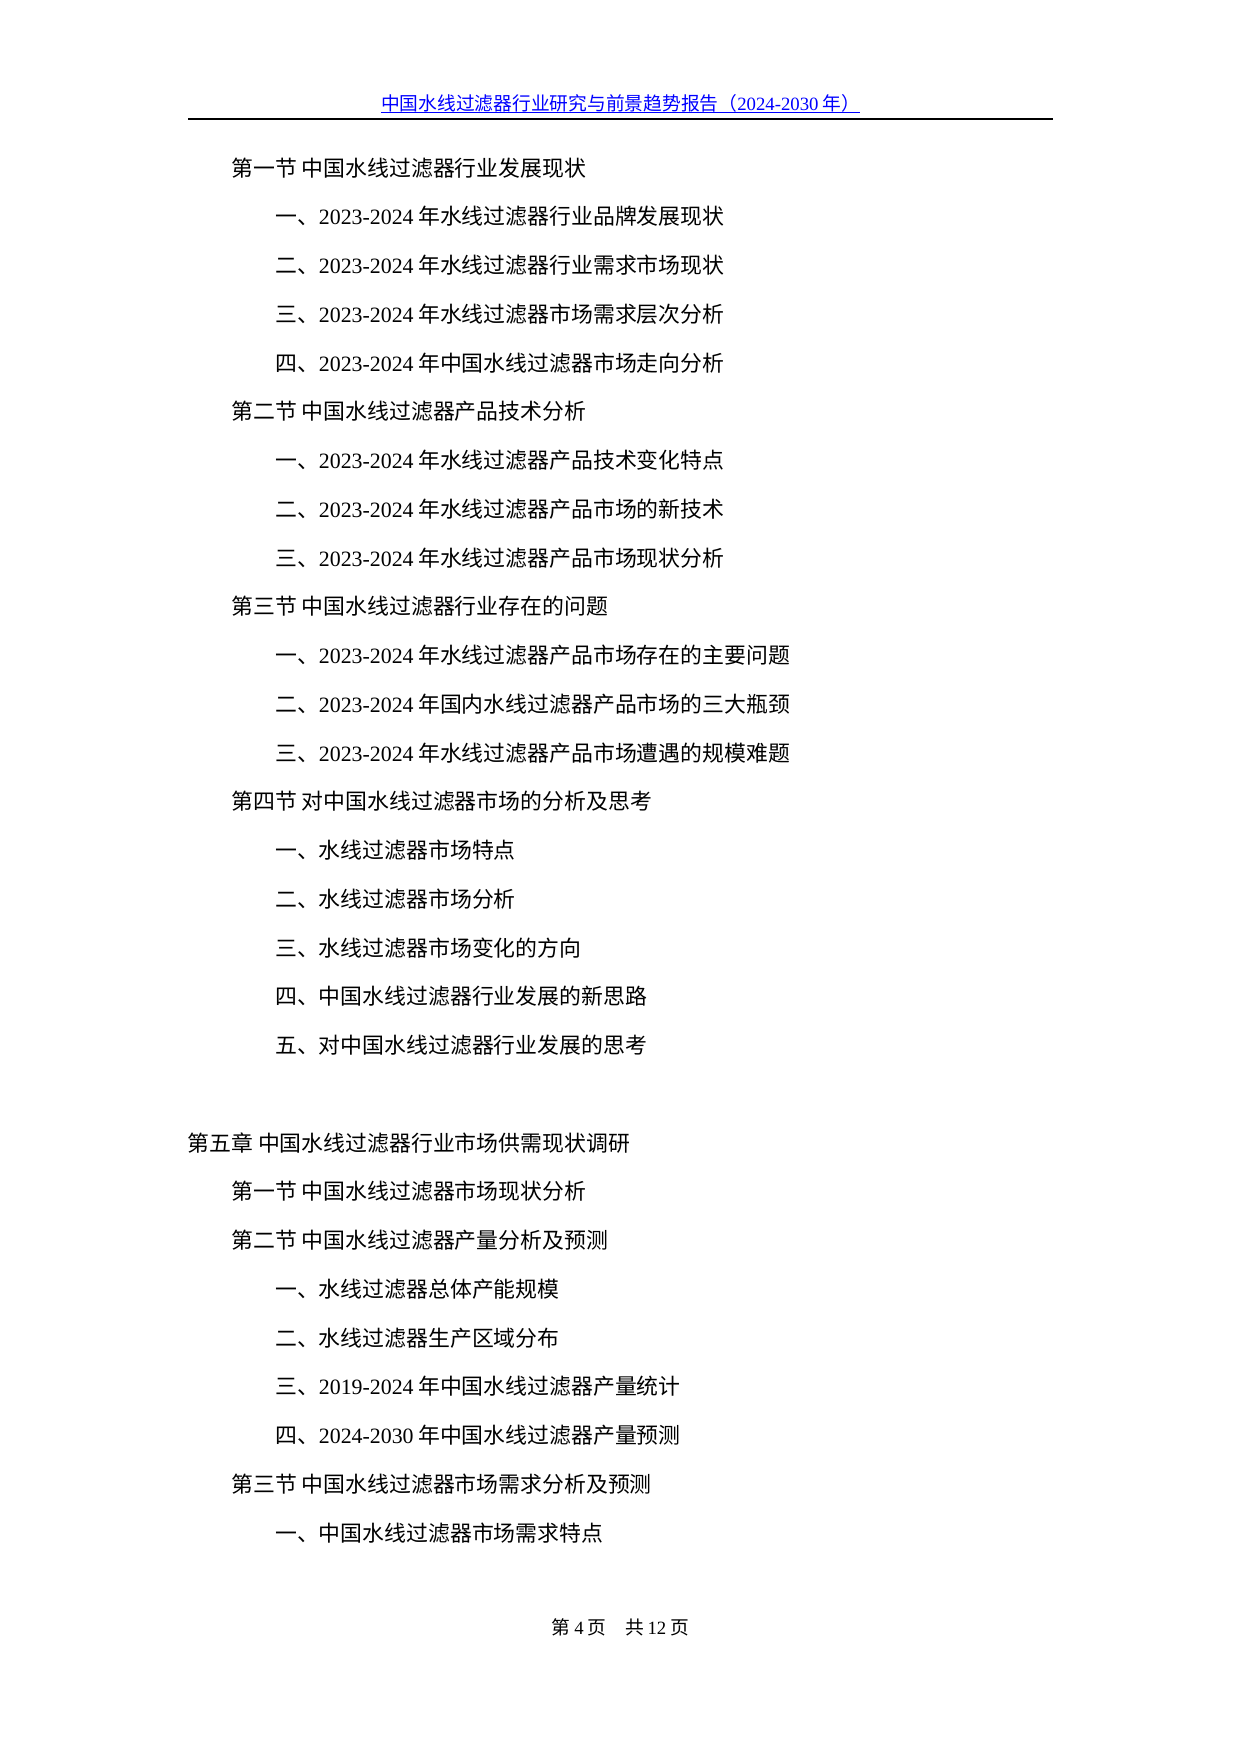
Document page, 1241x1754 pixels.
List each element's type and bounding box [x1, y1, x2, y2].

text [187, 150, 1053, 1548]
